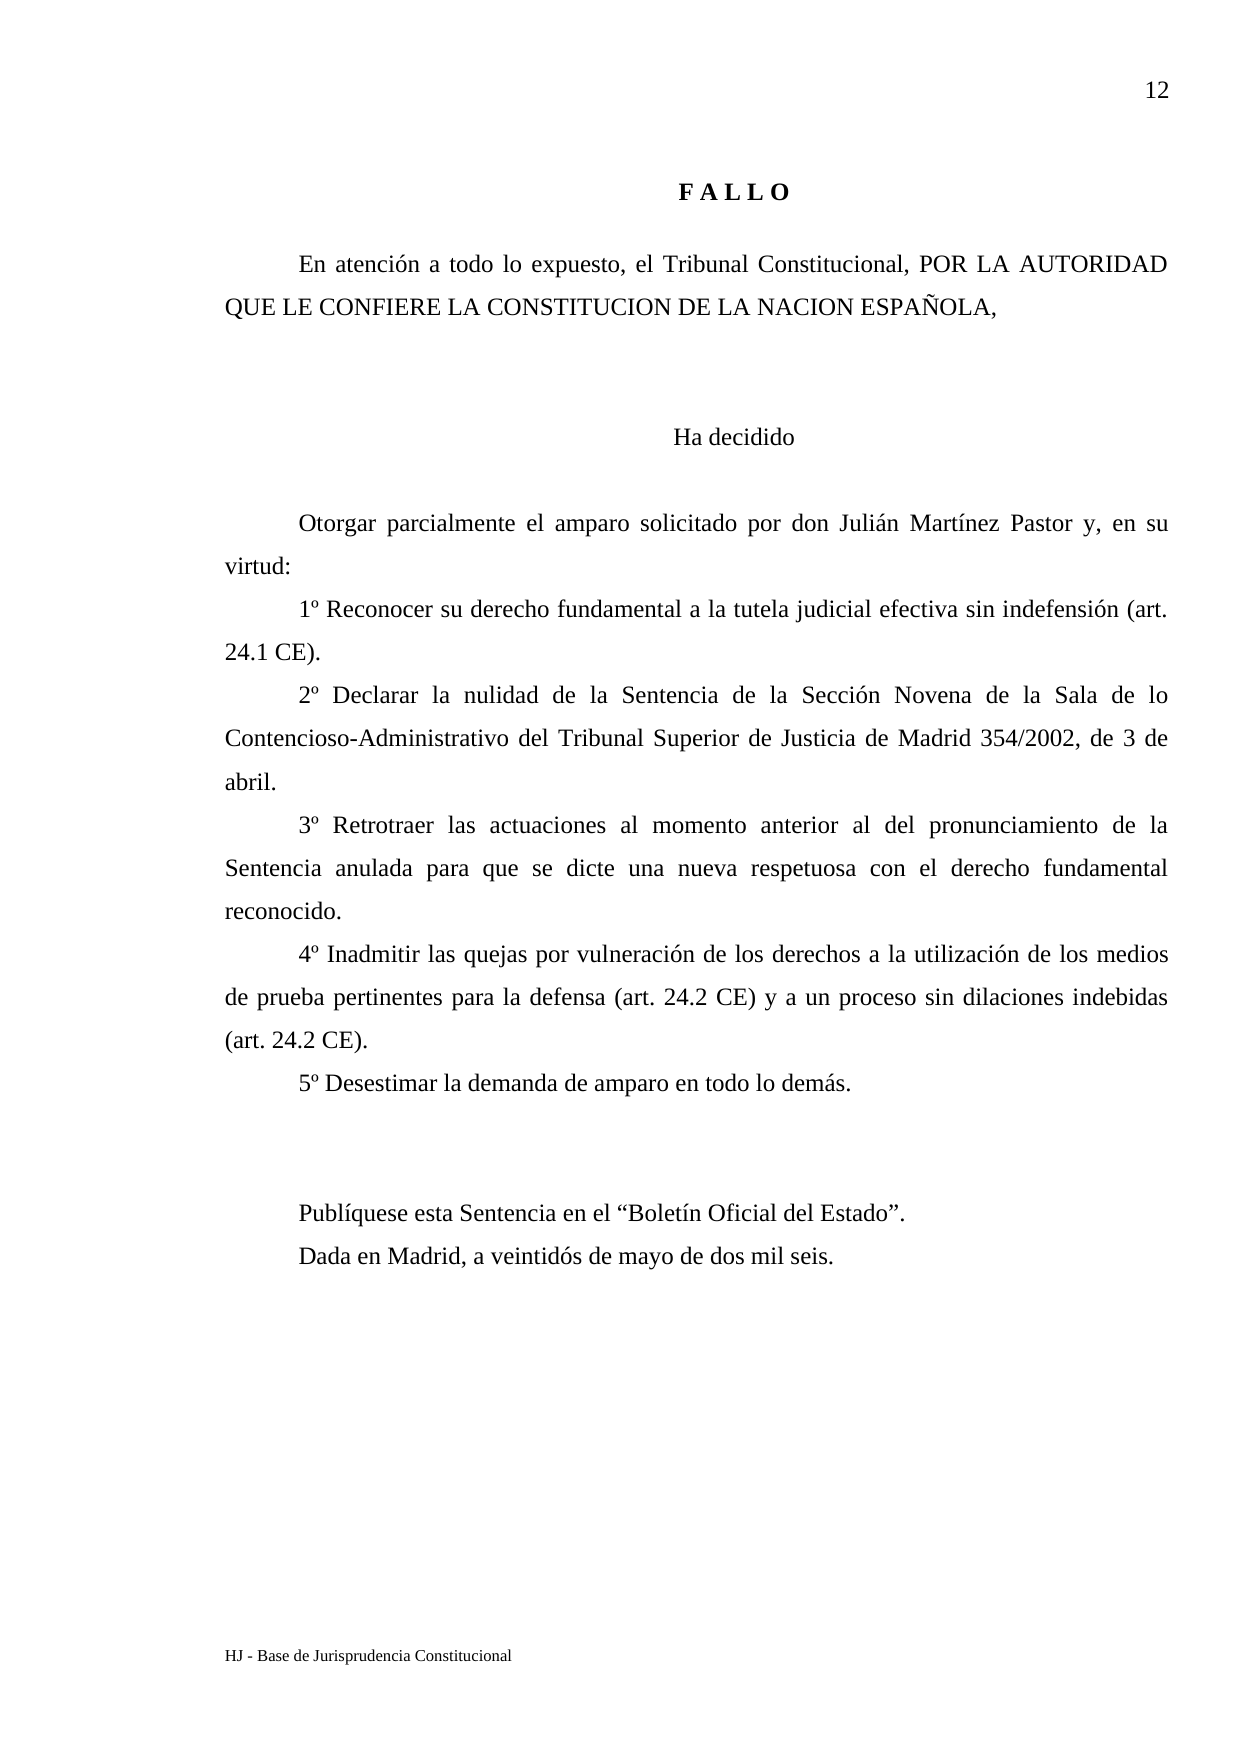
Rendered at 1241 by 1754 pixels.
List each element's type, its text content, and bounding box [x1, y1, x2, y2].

text Publíquese esta Sentencia en el “Boletín Oficial del Estado”. [224, 1198, 1169, 1227]
text Ha decidido [224, 422, 1169, 450]
text 5º Desestimar la demanda de amparo en todo lo demás. [224, 1068, 1169, 1097]
text 1º Reconocer su derecho fundamental a la tutela judicial efectiva sin indefensión (art. 24.1 CE). [224, 594, 1169, 666]
subtitle F A L L O [224, 177, 1169, 206]
text Dada en Madrid, a veintidós de mayo de dos mil seis. [224, 1241, 1169, 1270]
text 4º Inadmitir las quejas por vulneración de los derechos a la utilización de los medios de prueba pertinentes para la defensa (art. 24.2 CE) y a un proceso sin dilaciones indebidas (art. 24.2 CE). [224, 939, 1169, 1054]
text Otorgar parcialmente el amparo solicitado por don Julián Martínez Pastor y, en su virtud: [224, 508, 1169, 580]
text 2º Declarar la nulidad de la Sentencia de la Sección Novena de la Sala de lo Contencioso-Administrativo del Tribunal Superior de Justicia de Madrid 354/2002, de 3 de abril. [224, 680, 1169, 795]
text 3º Retrotraer las actuaciones al momento anterior al del pronunciamiento de la Sentencia anulada para que se dicte una nueva respetuosa con el derecho fundamental reconocido. [224, 810, 1169, 925]
text En atención a todo lo expuesto, el Tribunal Constitucional, POR LA AUTORIDAD QUE LE CONFIERE LA CONSTITUCION DE LA NACION ESPAÑOLA, [224, 249, 1169, 321]
